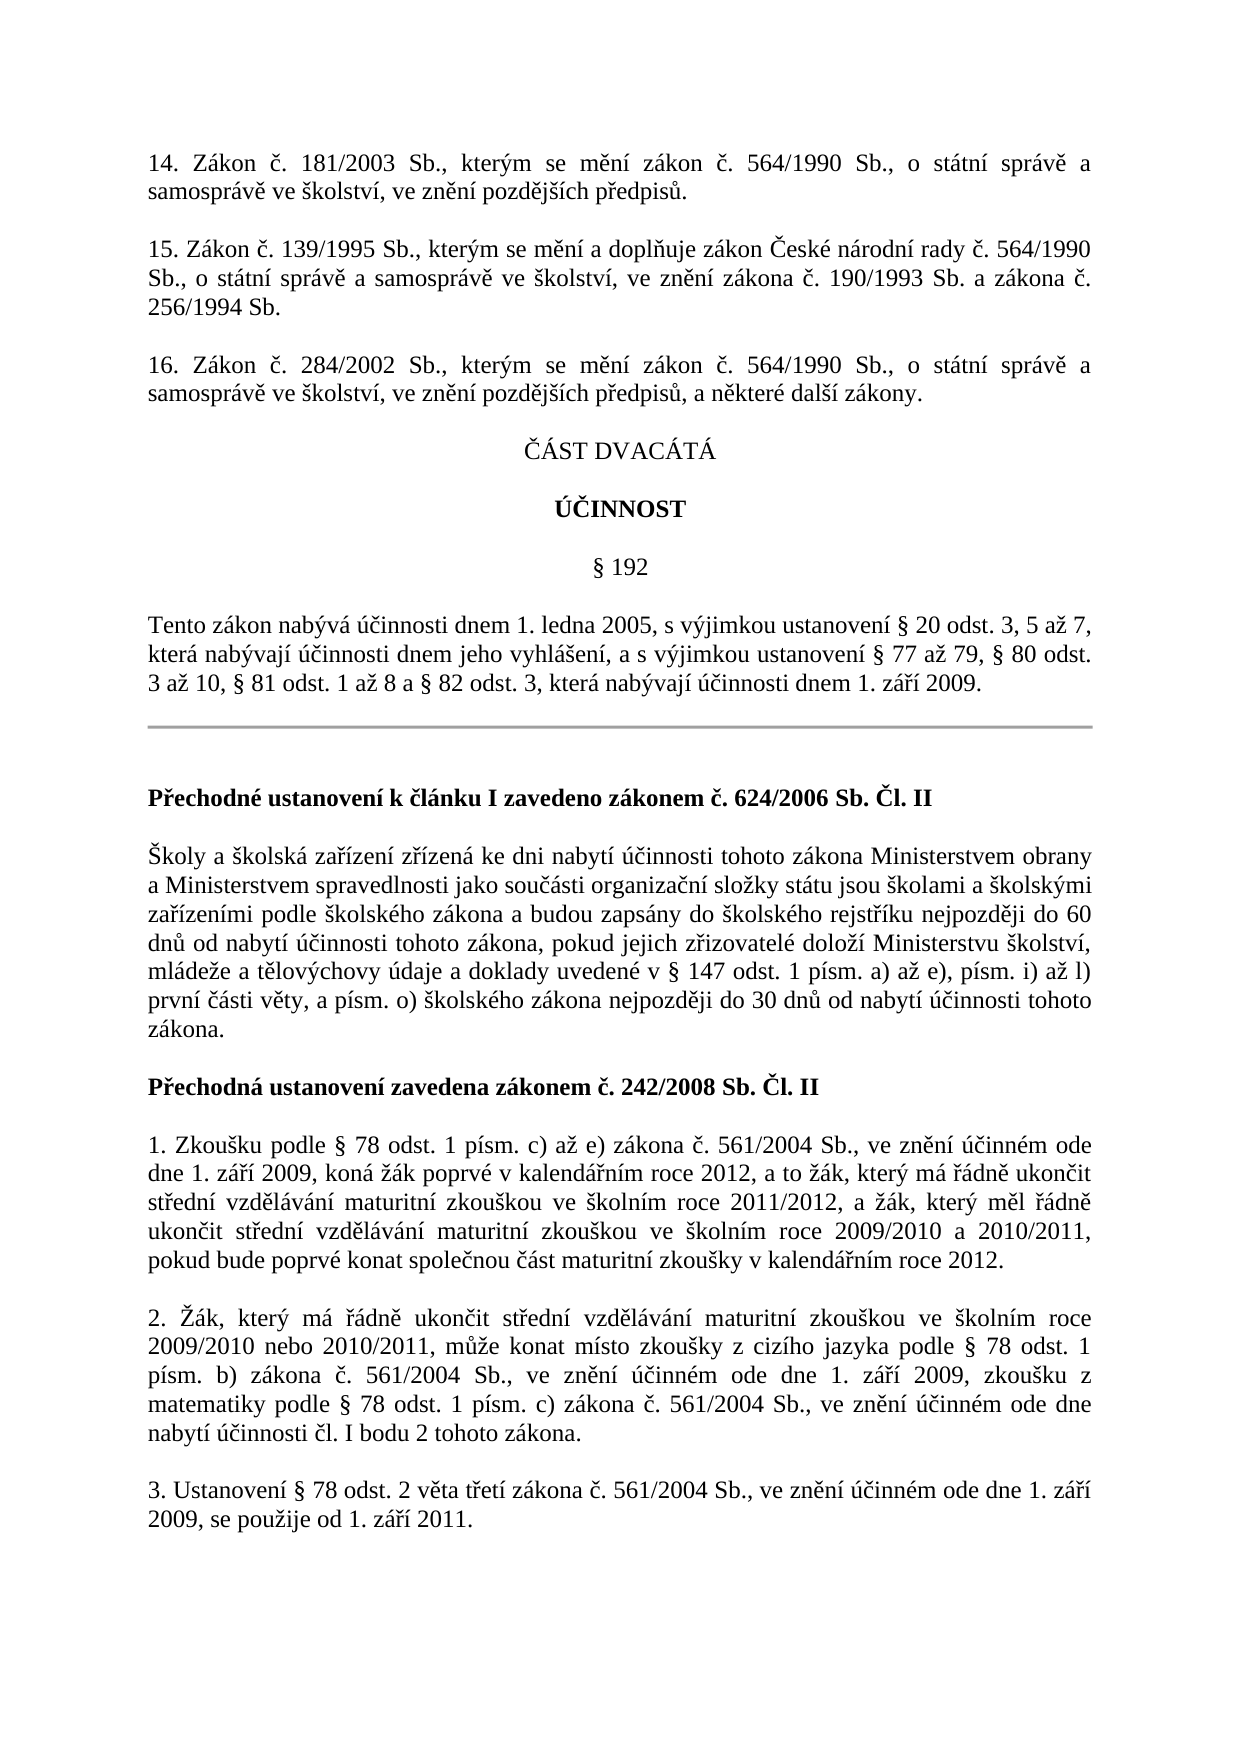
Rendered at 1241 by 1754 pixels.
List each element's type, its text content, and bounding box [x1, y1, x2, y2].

text Školy a školská zařízení zřízená ke dni nabytí účinnosti tohoto zákona Ministerstvem obrany a Ministerstvem spravedlnosti jako součásti organizační složky státu jsou školami a školskými zařízeními podle školského zákona a budou zapsány do školského rejstříku nejpozději do 60 dnů od nabytí účinnosti tohoto zákona, pokud jejich zřizovatelé doloží Ministerstvu školství, mládeže a tělovýchovy údaje a doklady uvedené v § 147 odst. 1 písm. a) až e), písm. i) až l) první části věty, a písm. o) školského zákona nejpozději do 30 dnů od nabytí účinnosti tohoto zákona. [148, 841, 1093, 1043]
text Přechodná ustanovení zavedena zákonem č. 242/2008 Sb. Čl. II [148, 1072, 1093, 1101]
text 14. Zákon č. 181/2003 Sb., kterým se mění zákon č. 564/1990 Sb., o státní správě a samosprávě ve školství, ve znění pozdějších předpisů. [148, 148, 1093, 205]
text 1. Zkoušku podle § 78 odst. 1 písm. c) až e) zákona č. 561/2004 Sb., ve znění účinném ode dne 1. září 2009, koná žák poprvé v kalendářním roce 2012, a to žák, který má řádně ukončit střední vzdělávání maturitní zkouškou ve školním roce 2011/2012, a žák, který měl řádně ukončit střední vzdělávání maturitní zkouškou ve školním roce 2009/2010 a 2010/2011, pokud bude poprvé konat společnou část maturitní zkoušky v kalendářním roce 2012. [148, 1130, 1093, 1273]
text ÚČINNOST [148, 494, 1093, 523]
text Přechodné ustanovení k článku I zavedeno zákonem č. 624/2006 Sb. Čl. II [148, 783, 1093, 812]
text 2. Žák, který má řádně ukončit střední vzdělávání maturitní zkouškou ve školním roce 2009/2010 nebo 2010/2011, může konat místo zkoušky z cizího jazyka podle § 78 odst. 1 písm. b) zákona č. 561/2004 Sb., ve znění účinném ode dne 1. září 2009, zkoušku z matematiky podle § 78 odst. 1 písm. c) zákona č. 561/2004 Sb., ve znění účinném ode dne nabytí účinnosti čl. I bodu 2 tohoto zákona. [148, 1303, 1093, 1446]
text § 192 [148, 552, 1093, 581]
text 3. Ustanovení § 78 odst. 2 věta třetí zákona č. 561/2004 Sb., ve znění účinném ode dne 1. září 2009, se použije od 1. září 2011. [148, 1476, 1093, 1533]
text 15. Zákon č. 139/1995 Sb., kterým se mění a doplňuje zákon České národní rady č. 564/1990 Sb., o státní správě a samosprávě ve školství, ve znění zákona č. 190/1993 Sb. a zákona č. 256/1994 Sb. [148, 234, 1093, 321]
text 16. Zákon č. 284/2002 Sb., kterým se mění zákon č. 564/1990 Sb., o státní správě a samosprávě ve školství, ve znění pozdějších předpisů, a některé další zákony. [148, 350, 1093, 407]
text ČÁST DVACÁTÁ [148, 436, 1093, 465]
text Tento zákon nabývá účinnosti dnem 1. ledna 2005, s výjimkou ustanovení § 20 odst. 3, 5 až 7, která nabývají účinnosti dnem jeho vyhlášení, a s výjimkou ustanovení § 77 až 79, § 80 odst. 3 až 10, § 81 odst. 1 až 8 a § 82 odst. 3, která nabývají účinnosti dnem 1. září 2009. [148, 610, 1093, 696]
